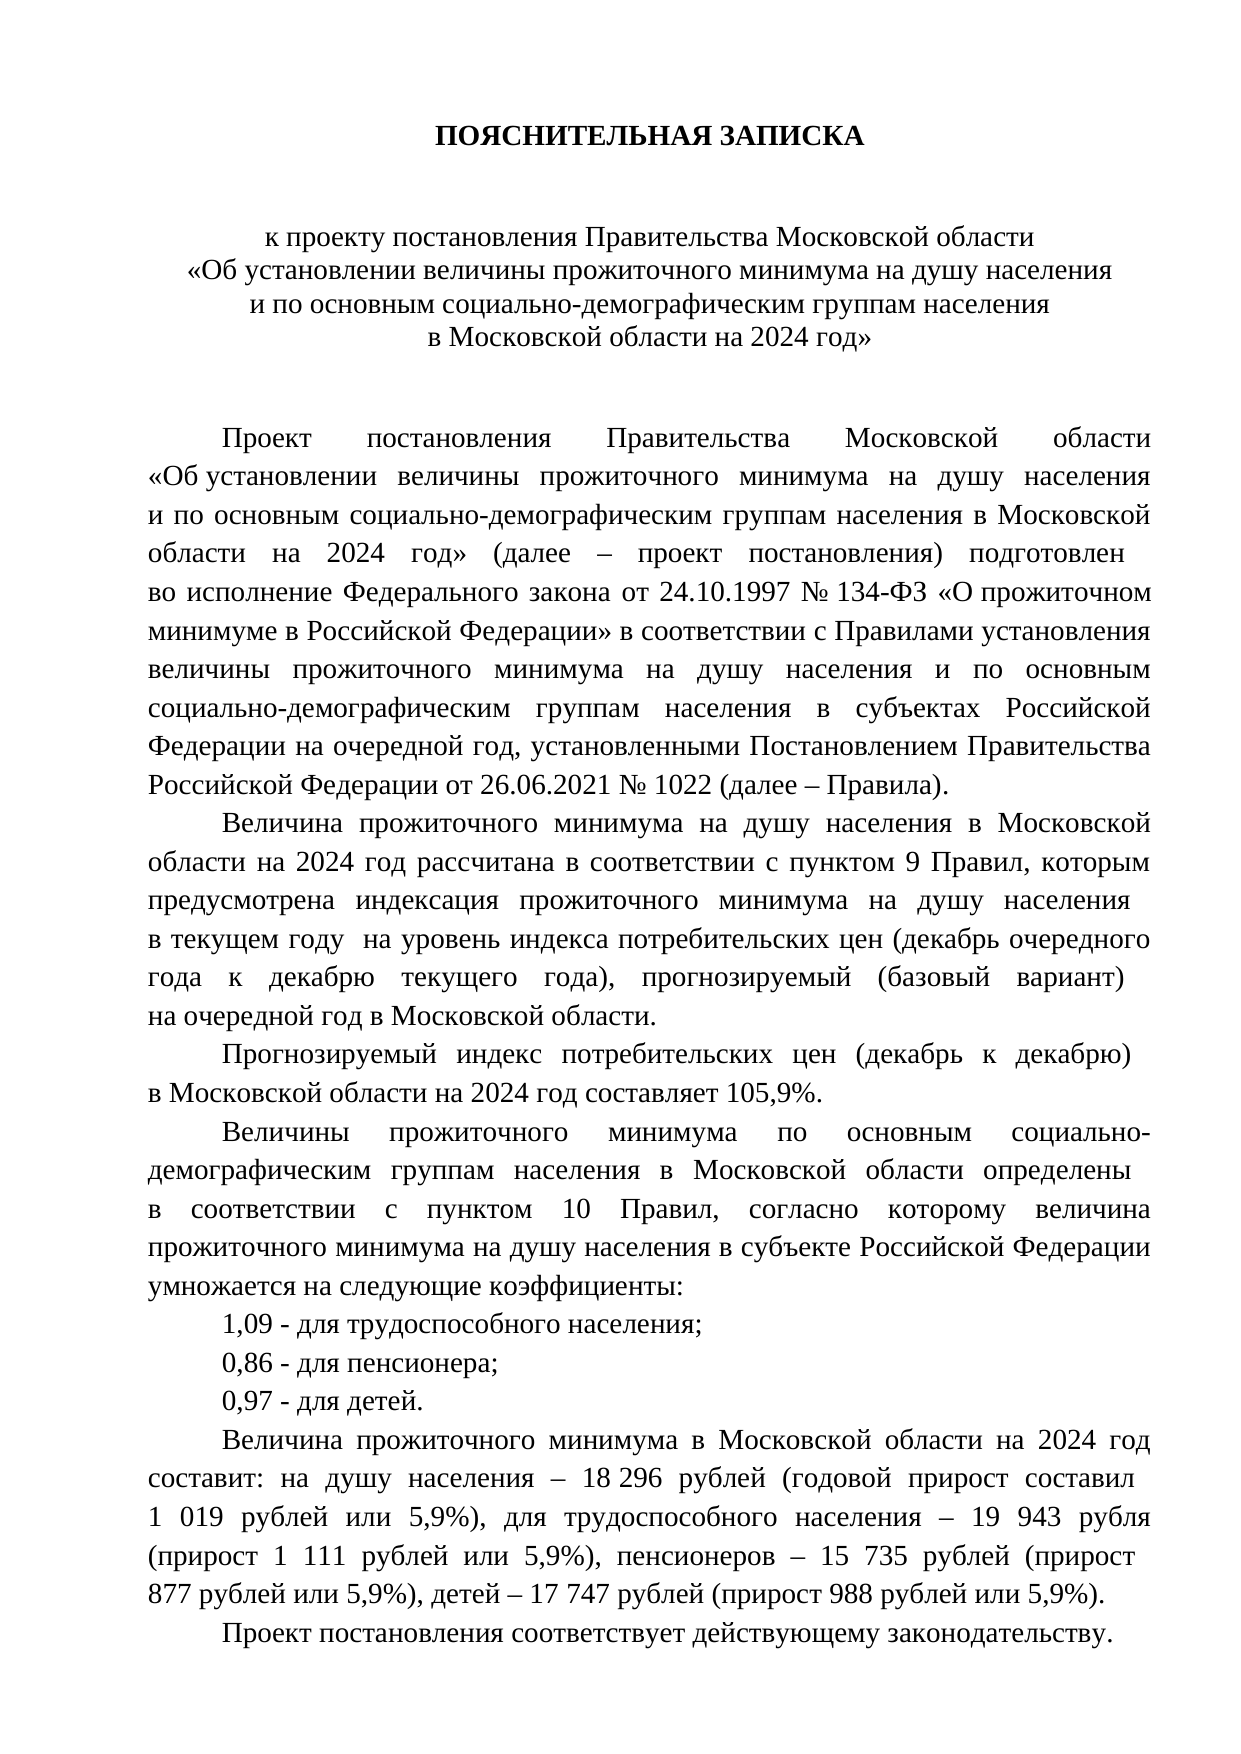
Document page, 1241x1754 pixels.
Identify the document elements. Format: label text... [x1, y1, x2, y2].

text Величина прожиточного минимума на душу населения в Московской области на 2024 год рассчитана в соответствии с пунктом 9 Правил, которым предусмотрена индексация прожиточного минимума на душу населения в текущем году на уровень индекса потребительских цен (декабрь очередного года к декабрю текущего года), прогнозируемый (базовый вариант) на очередной год в Московской области. [148, 805, 1152, 1032]
text Проект постановления Правительства Московской области «Об установлении величины прожиточного минимума на душу населения и по основным социально-демографическим группам населения в Московской области на 2024 год» (далее – проект постановления) подготовлен во исполнение Федерального закона от 24.10.1997 № 134-ФЗ «О прожиточном минимуме в Российской Федерации» в соответствии с Правилами установления величины прожиточного минимума на душу населения и по основным социально-демографическим группам населения в субъектах Российской Федерации на очередной год, установленными Постановлением Правительства Российской Федерации от 26.06.2021 № 1022 (далее – Правила). [148, 420, 1152, 800]
text 0,97 - для детей. [148, 1383, 1152, 1417]
text Проект постановления соответствует действующему законодательству. [148, 1615, 1152, 1648]
text к проекту постановления Правительства Московской области [148, 219, 1152, 252]
text Величина прожиточного минимума в Московской области на 2024 год составит: на душу населения – 18 296 рублей (годовой прирост составил 1 019 рублей или 5,9%), для трудоспособного населения – 19 943 рубля (прирост 1 111 рублей или 5,9%), пенсионеров – 15 735 рублей (прирост 877 рублей или 5,9%), детей – 17 747 рублей (прирост 988 рублей или 5,9%). [148, 1422, 1152, 1610]
text в Московской области на 2024 год» [148, 319, 1152, 353]
text 1,09 - для трудоспособного населения; [148, 1306, 1152, 1340]
text и по основным социально-демографическим группам населения [148, 286, 1152, 319]
text Величины прожиточного минимума по основным социально-демографическим группам населения в Московской области определены в соответствии с пунктом 10 Правил, согласно которому величина прожиточного минимума на душу населения в субъекте Российской Федерации умножается на следующие коэффициенты: [148, 1114, 1152, 1301]
text «Об установлении величины прожиточного минимума на душу населения [148, 252, 1152, 286]
text Прогнозируемый индекс потребительских цен (декабрь к декабрю) в Московской области на 2024 год составляет 105,9%. [148, 1037, 1152, 1109]
text ПОЯСНИТЕЛЬНАЯ ЗАПИСКА [148, 118, 1152, 152]
text 0,86 - для пенсионера; [148, 1345, 1152, 1378]
